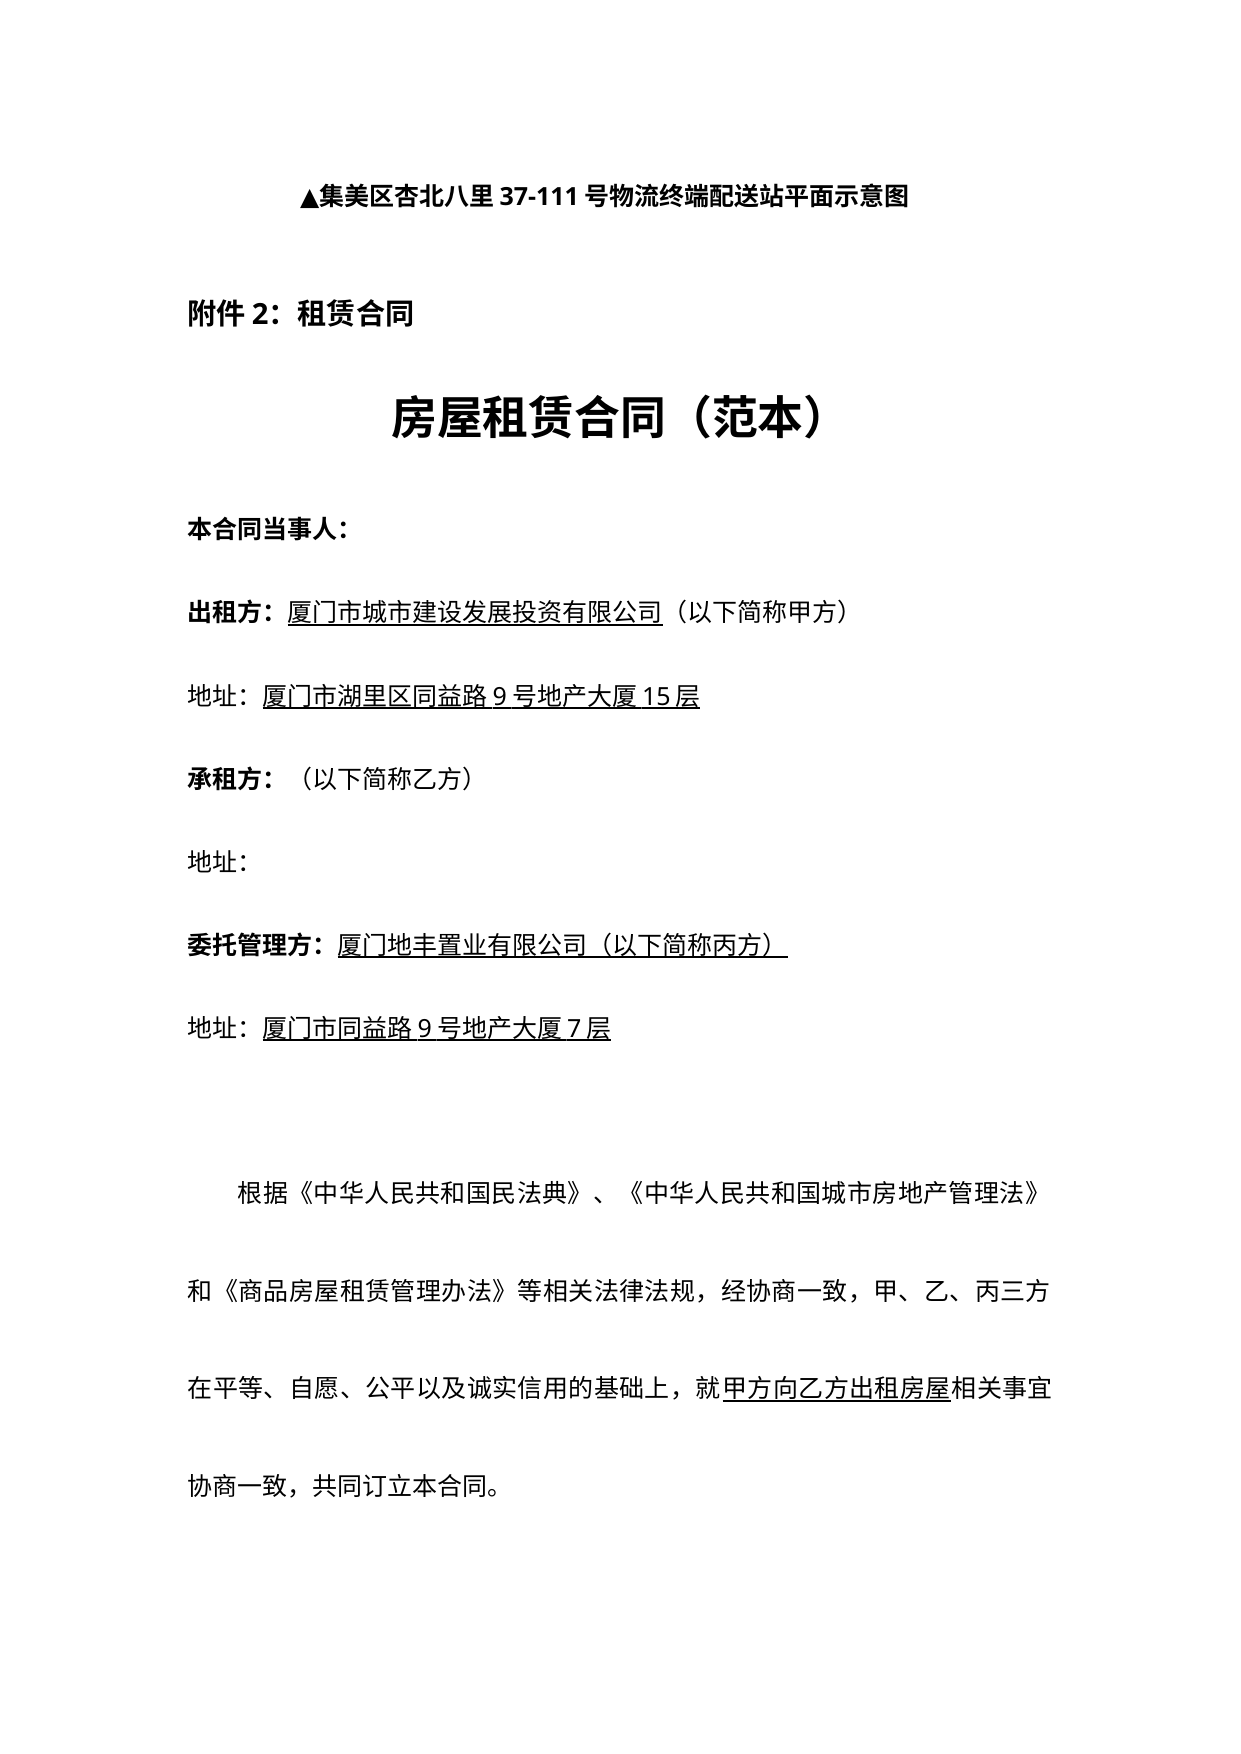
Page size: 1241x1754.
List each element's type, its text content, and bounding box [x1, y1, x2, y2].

text 本合同当事人： [187, 495, 1053, 560]
text 附件2：租赁合同 [187, 279, 1053, 344]
text 委托管理方：厦门地丰置业有限公司（以下简称丙方） [187, 911, 1053, 976]
text 地址：厦门市同益路9号地产大厦7层 [187, 994, 1053, 1059]
text ▲集美区杏北八里37-111号物流终端配送站平面示意图 [187, 162, 1053, 227]
text 出租方：厦门市城市建设发展投资有限公司（以下简称甲方） [187, 578, 1053, 643]
text 地址：厦门市湖里区同益路9号地产大厦15层 [187, 662, 1053, 727]
text 地址： [187, 828, 1053, 893]
text 根据《中华人民共和国民法典》、《中华人民共和国城市房地产管理法》和《商品房屋租赁管理办法》等相关法律法规，经协商一致，甲、乙、丙三方在平等、自愿、公平以及诚实信用的基础上，就甲方向乙方出租房屋相关事宜协商一致，共同订立本合同。 [187, 1159, 1053, 1517]
text 房屋租赁合同（范本） [187, 365, 1053, 463]
text 承租方：（以下简称乙方） [187, 745, 1053, 810]
